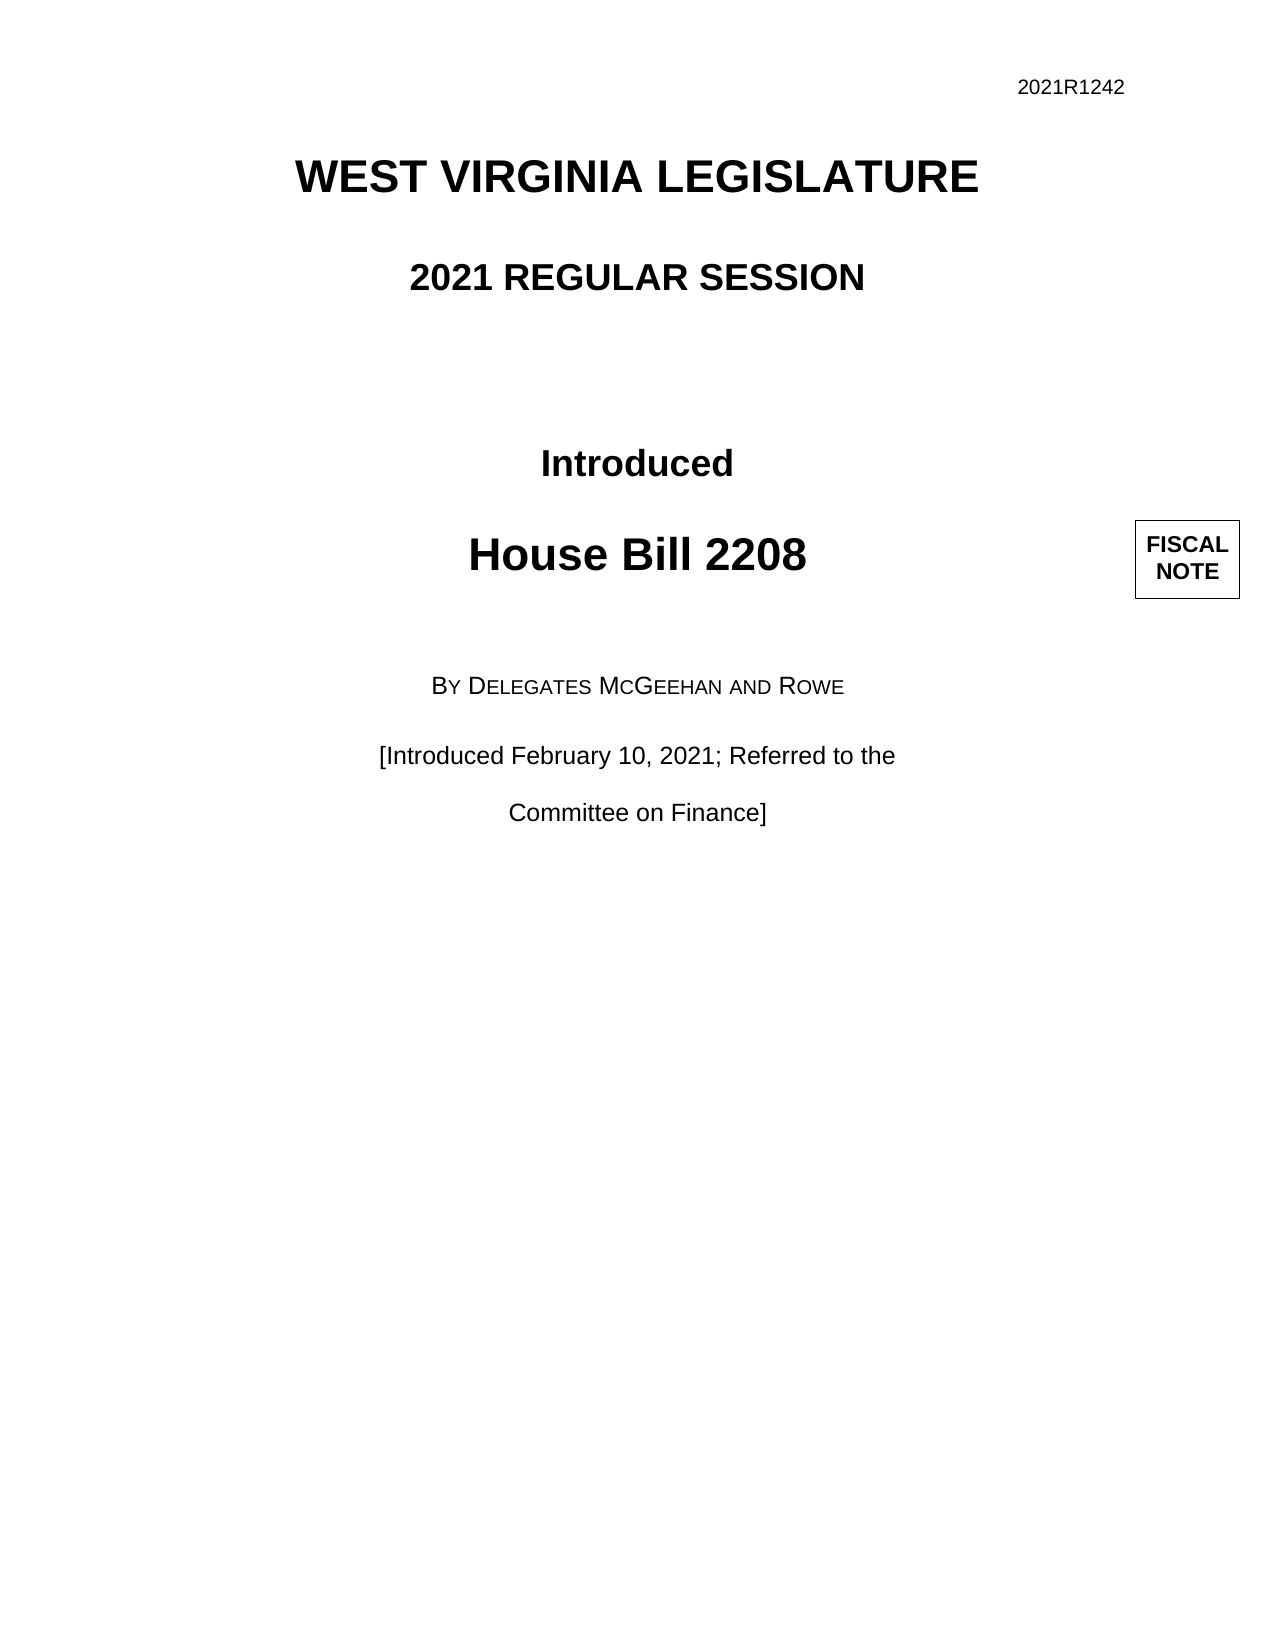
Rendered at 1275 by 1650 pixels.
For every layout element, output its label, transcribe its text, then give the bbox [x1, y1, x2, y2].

text Bill [150, 528, 1125, 581]
title WEST virginia legislature [150, 150, 1125, 203]
text [] [337, 741, 937, 827]
text By [337, 671, 937, 699]
title 2021 regular session [150, 255, 1125, 298]
